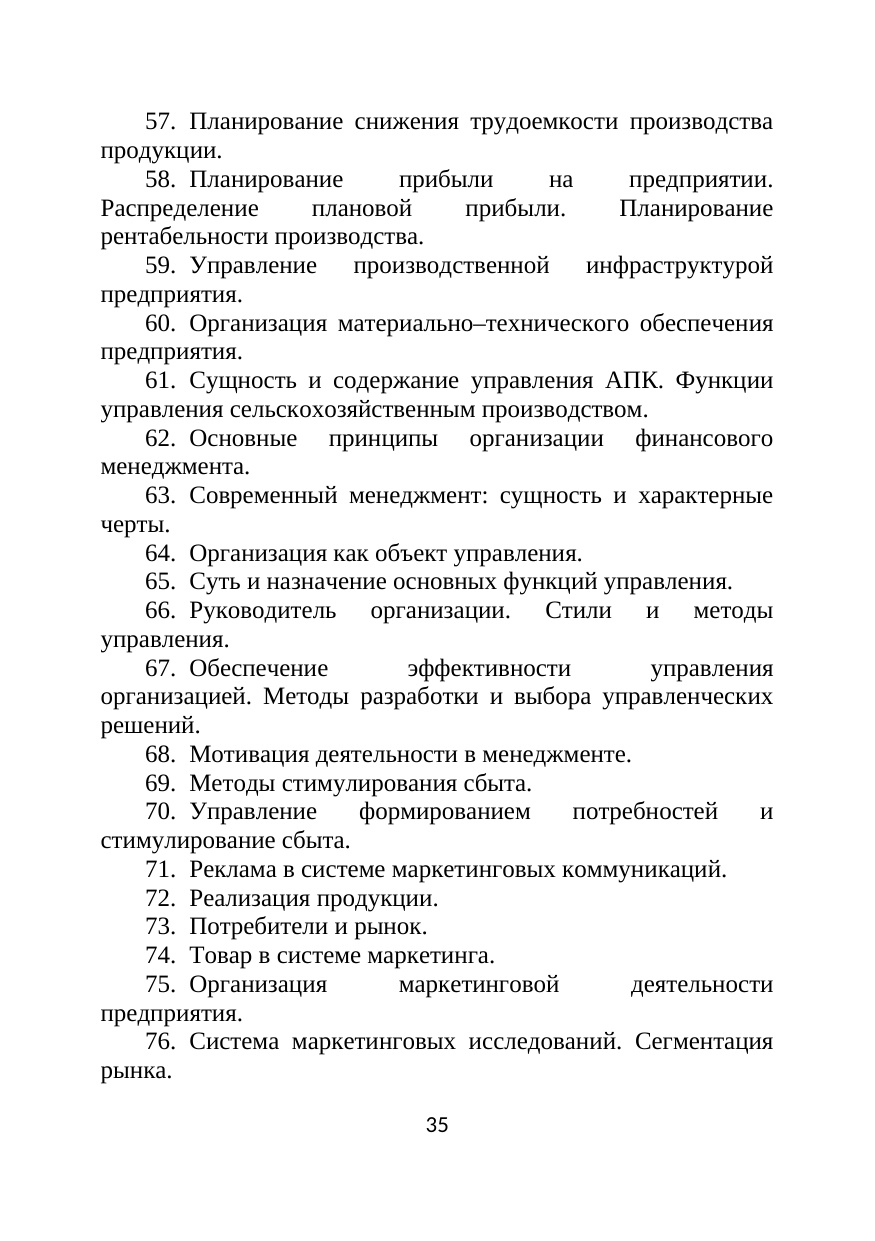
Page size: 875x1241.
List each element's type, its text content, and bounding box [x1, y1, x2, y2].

list Обеспечение эффективности управления организацией. Методы разработки и выбора управленческих решений. [100, 653, 774, 739]
list Реклама в системе маркетинговых коммуникаций. [100, 854, 774, 883]
list Планирование снижения трудоемкости производства продукции. [100, 106, 774, 164]
list Управление производственной инфраструктурой предприятия. [100, 250, 774, 308]
list Планирование прибыли на предприятии. Распределение плановой прибыли. Планирование рентабельности производства. [100, 164, 774, 250]
list Методы стимулирования сбыта. [100, 768, 774, 796]
list Организация как объект управления. [100, 538, 774, 566]
list Современный менеджмент: сущность и характерные черты. [100, 480, 774, 538]
list Руководитель организации. Стили и методы управления. [100, 595, 774, 653]
list Товар в системе маркетинга. [100, 940, 774, 969]
list Основные принципы организации финансового менеджмента. [100, 423, 774, 480]
list Суть и назначение основных функций управления. [100, 566, 774, 595]
list Система маркетинговых исследований. Сегментация рынка. [100, 1026, 774, 1084]
list Мотивация деятельности в менеджменте. [100, 739, 774, 768]
list Потребители и рынок. [100, 911, 774, 940]
list Управление формированием потребностей и стимулирование сбыта. [100, 796, 774, 854]
list Реализация продукции. [100, 883, 774, 911]
list Организация маркетинговой деятельности предприятия. [100, 969, 774, 1026]
list Сущность и содержание управления АПК. Функции управления сельскохозяйственным производством. [100, 365, 774, 423]
list Организация материально–технического обеспечения предприятия. [100, 308, 774, 365]
